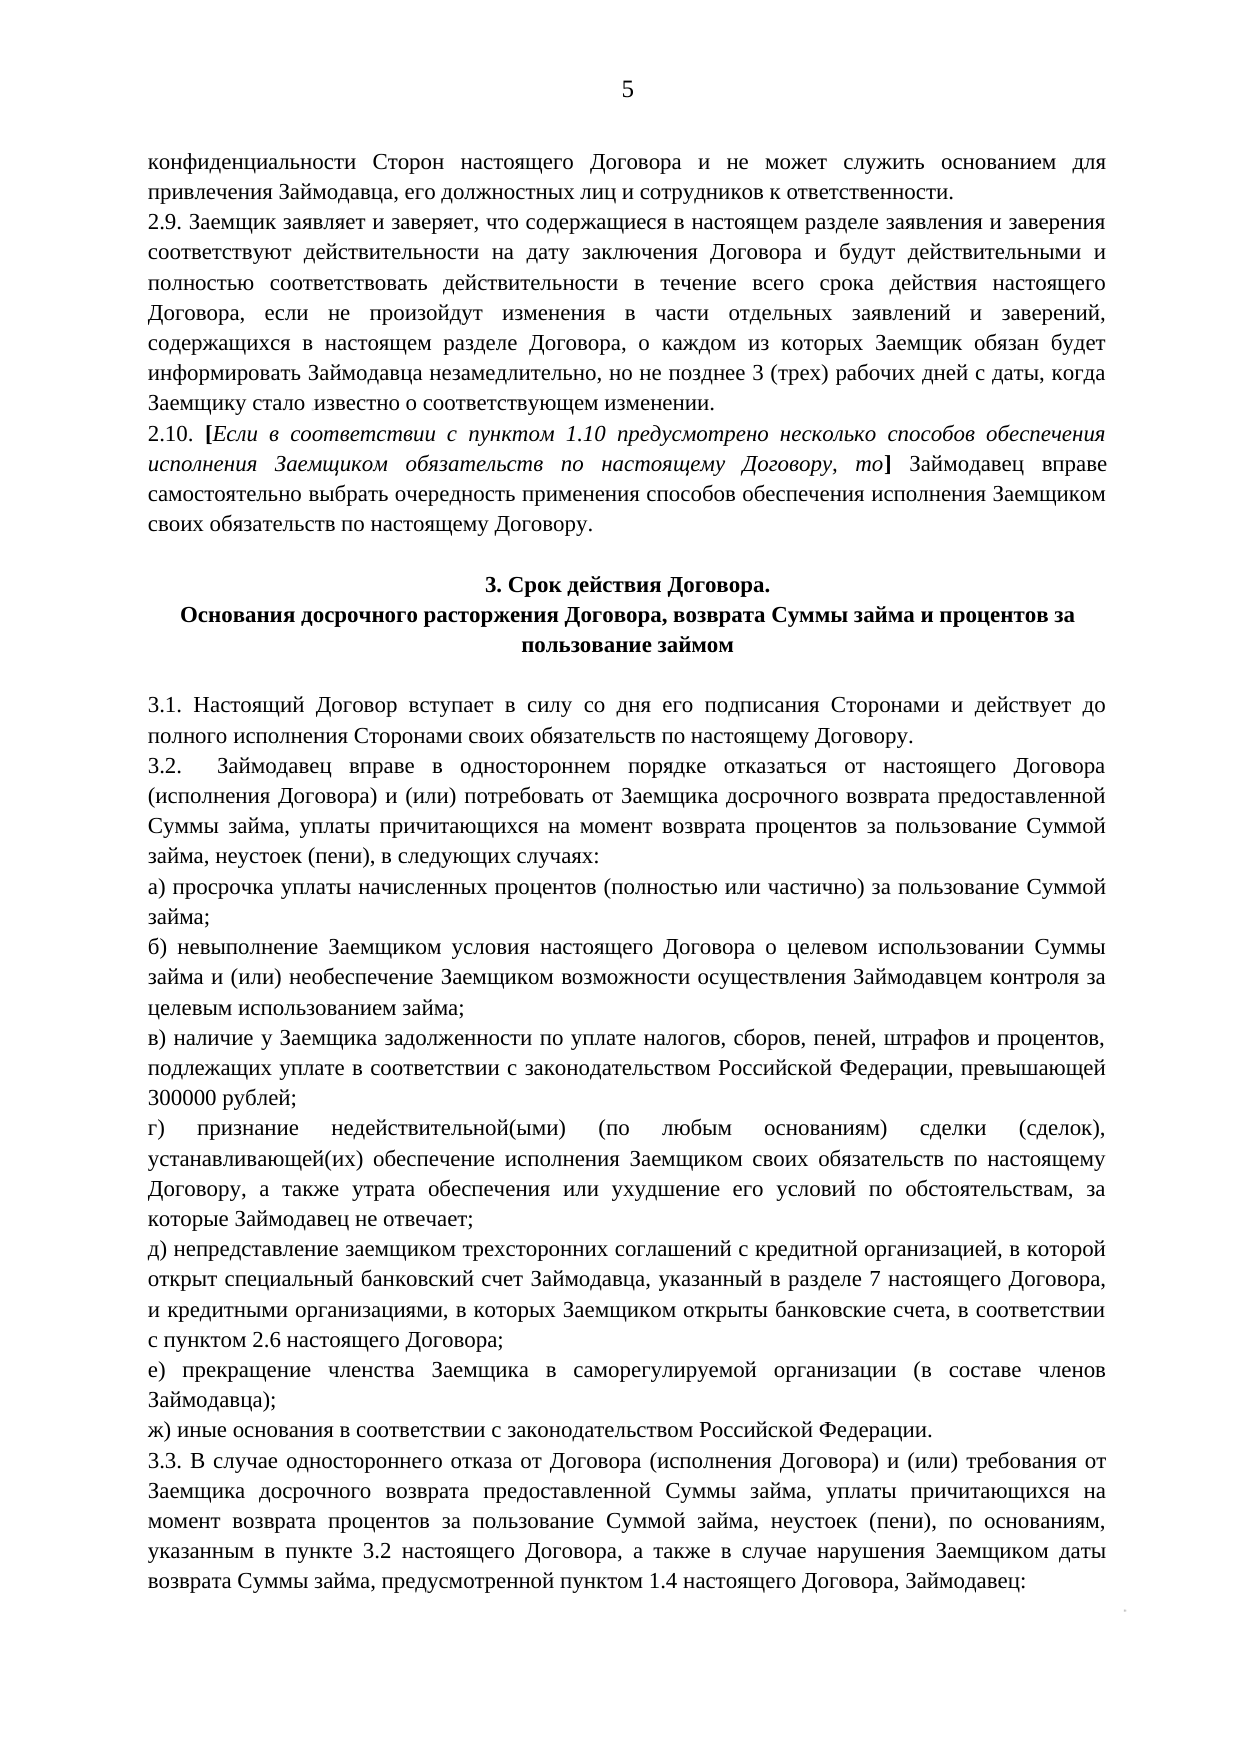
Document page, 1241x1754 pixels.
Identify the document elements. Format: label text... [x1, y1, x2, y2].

text 2.10. [Если в соответствии с пунктом 1.10 предусмотрено несколько способов обеспечения исполнения Заемщиком обязательств по настоящему Договору, то] Займодавец вправе самостоятельно выбрать очередность применения способов обеспечения исполнения Заемщиком своих обязательств по настоящему Договору. [148, 419, 1107, 537]
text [148, 148, 1107, 204]
text ж) иные основания в соответствии с законодательством Российской Федерации. [148, 1416, 1107, 1443]
text е) прекращение членства Заемщика в саморегулируемой организации (в составе членов Займодавца); [148, 1356, 1107, 1413]
text д) непредставление заемщиком трехсторонних соглашений с кредитной организацией, в которой открыт специальный банковский счет Займодавца, указанный в разделе 7 настоящего Договора, и кредитными организациями, в которых Заемщиком открыты банковские счета, в соответствии с пунктом 2.6 настоящего Договора; [148, 1235, 1107, 1352]
text а) просрочка уплаты начисленных процентов (полностью или частично) за пользование Суммой займа; [148, 873, 1107, 929]
text в) наличие у Заемщика задолженности по уплате налогов, сборов, пеней, штрафов и процентов, подлежащих уплате в соответствии с законодательством Российской Федерации, превышающей 300000 рублей; [148, 1024, 1107, 1111]
text 2.9. Заемщик заявляет и заверяет, что содержащиеся в настоящем разделе заявления и заверения соответствуют действительности на дату заключения Договора и будут действительными и полностью соответствовать действительности в течение всего срока действия настоящего Договора, если не произойдут изменения в части отдельных заявлений и заверений, содержащихся в настоящем разделе Договора, о каждом из которых Заемщик обязан будет информировать Займодавца незамедлительно, но не позднее 3 (трех) рабочих дней с даты, когда Заемщику стало известно о соответствующем изменении. [148, 208, 1107, 416]
text 3.2. Займодавец вправе в одностороннем порядке отказаться от настоящего Договора (исполнения Договора) и (или) потребовать от Заемщика досрочного возврата предоставленной Суммы займа, уплаты причитающихся на момент возврата процентов за пользование Суммой займа, неустоек (пени), в следующих случаях: [148, 752, 1107, 869]
text 3.1. Настоящий Договор вступает в силу со дня его подписания Сторонами и действует до полного исполнения Сторонами своих обязательств по настоящему Договору. [148, 691, 1107, 748]
text г) признание недействительной(ыми) (по любым основаниям) сделки (сделок), устанавливающей(их) обеспечение исполнения Заемщиком своих обязательств по настоящему Договору, а также утрата обеспечения или ухудшение его условий по обстоятельствам, за которые Займодавец не отвечает; [148, 1114, 1107, 1231]
text 3.3. В случае одностороннего отказа от Договора (исполнения Договора) и (или) требования от Заемщика досрочного возврата предоставленной Суммы займа, уплаты причитающихся на момент возврата процентов за пользование Суммой займа, неустоек (пени), по основаниям, указанным в пункте 3.2 настоящего Договора, а также в случае нарушения Заемщиком даты возврата Суммы займа, предусмотренной пунктом 1.4 настоящего Договора, Займодавец: [148, 1447, 1107, 1594]
text б) невыполнение Заемщиком условия настоящего Договора о целевом использовании Суммы займа и (или) необеспечение Заемщиком возможности осуществления Займодавцем контроля за целевым использованием займа; [148, 933, 1107, 1020]
text Основания досрочного расторжения Договора, возврата Суммы займа и процентов за пользование займом [148, 601, 1107, 657]
text 3. Срок действия Договора. [148, 571, 1107, 597]
